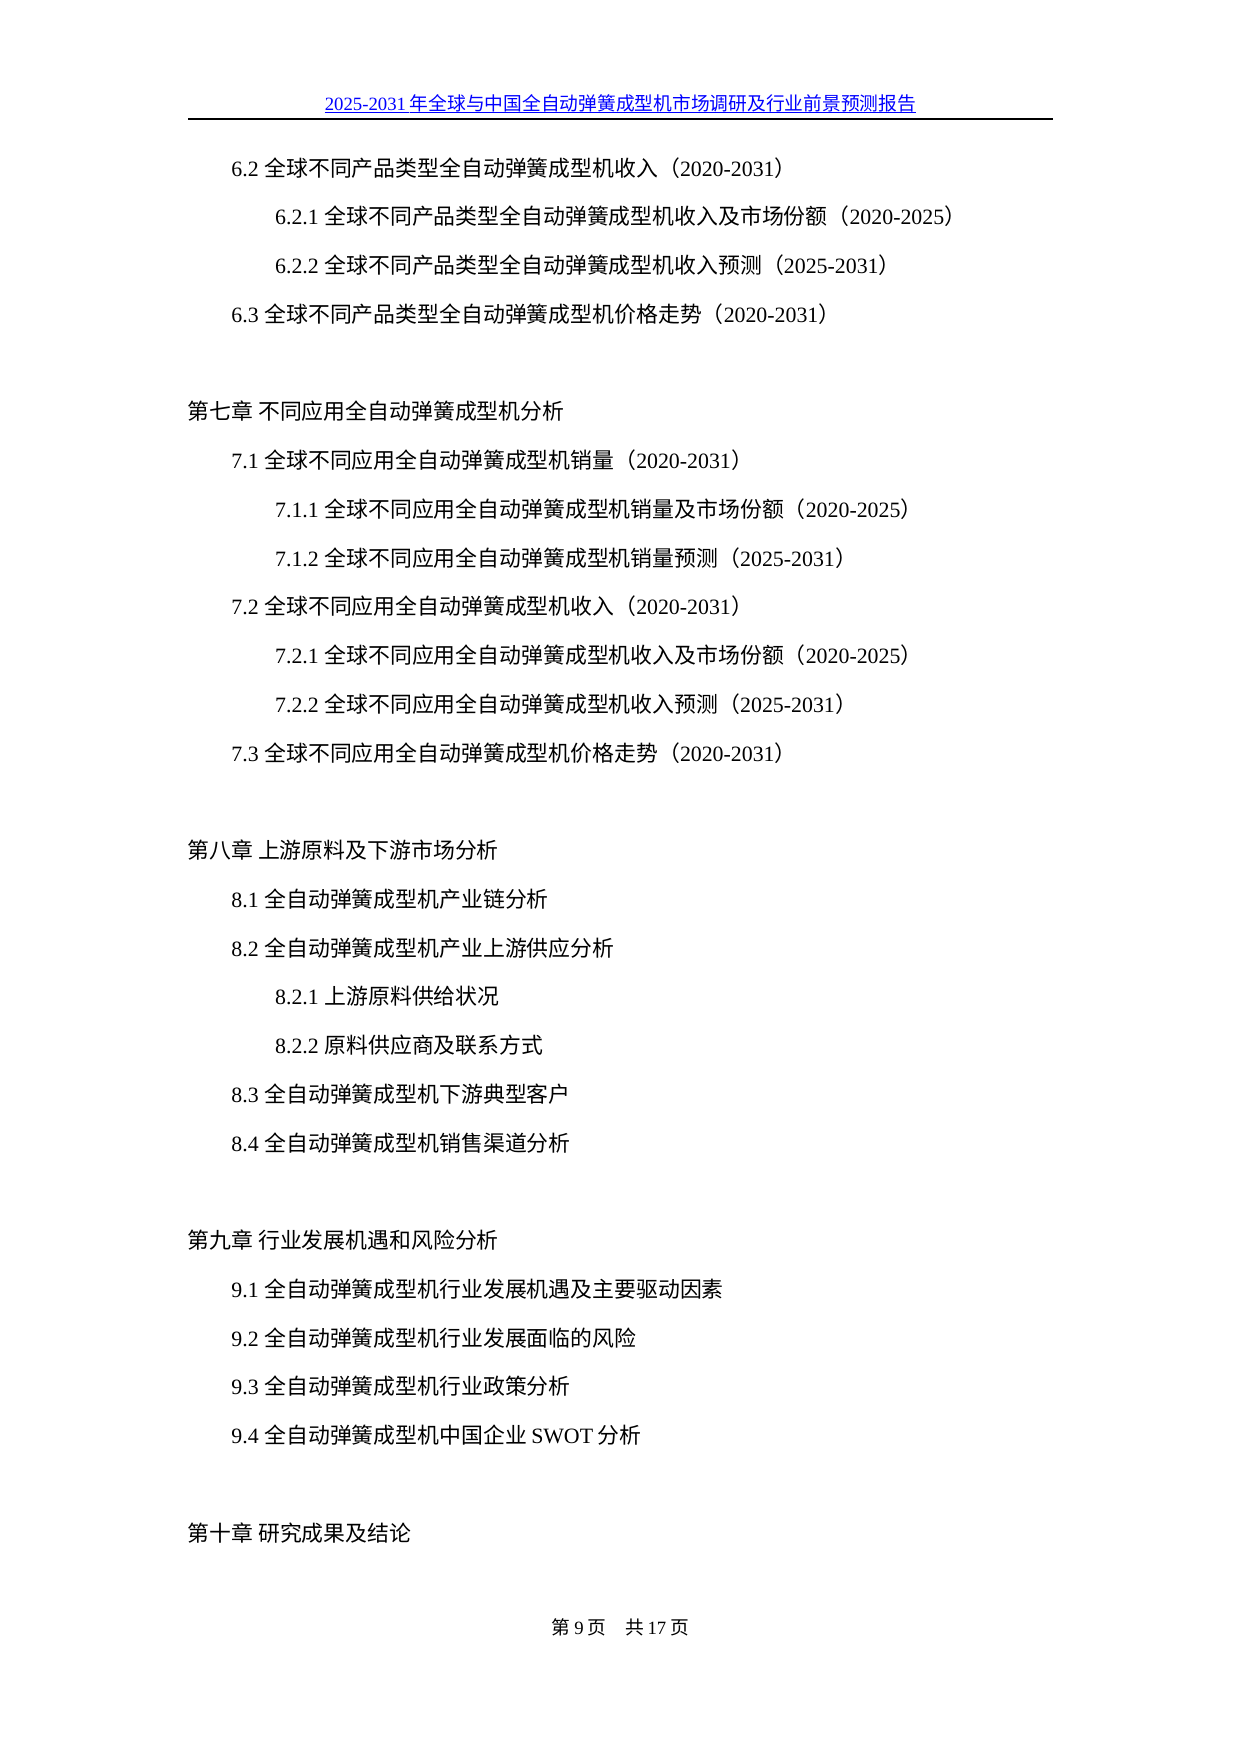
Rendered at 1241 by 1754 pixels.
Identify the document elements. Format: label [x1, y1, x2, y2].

text [187, 150, 1053, 1548]
